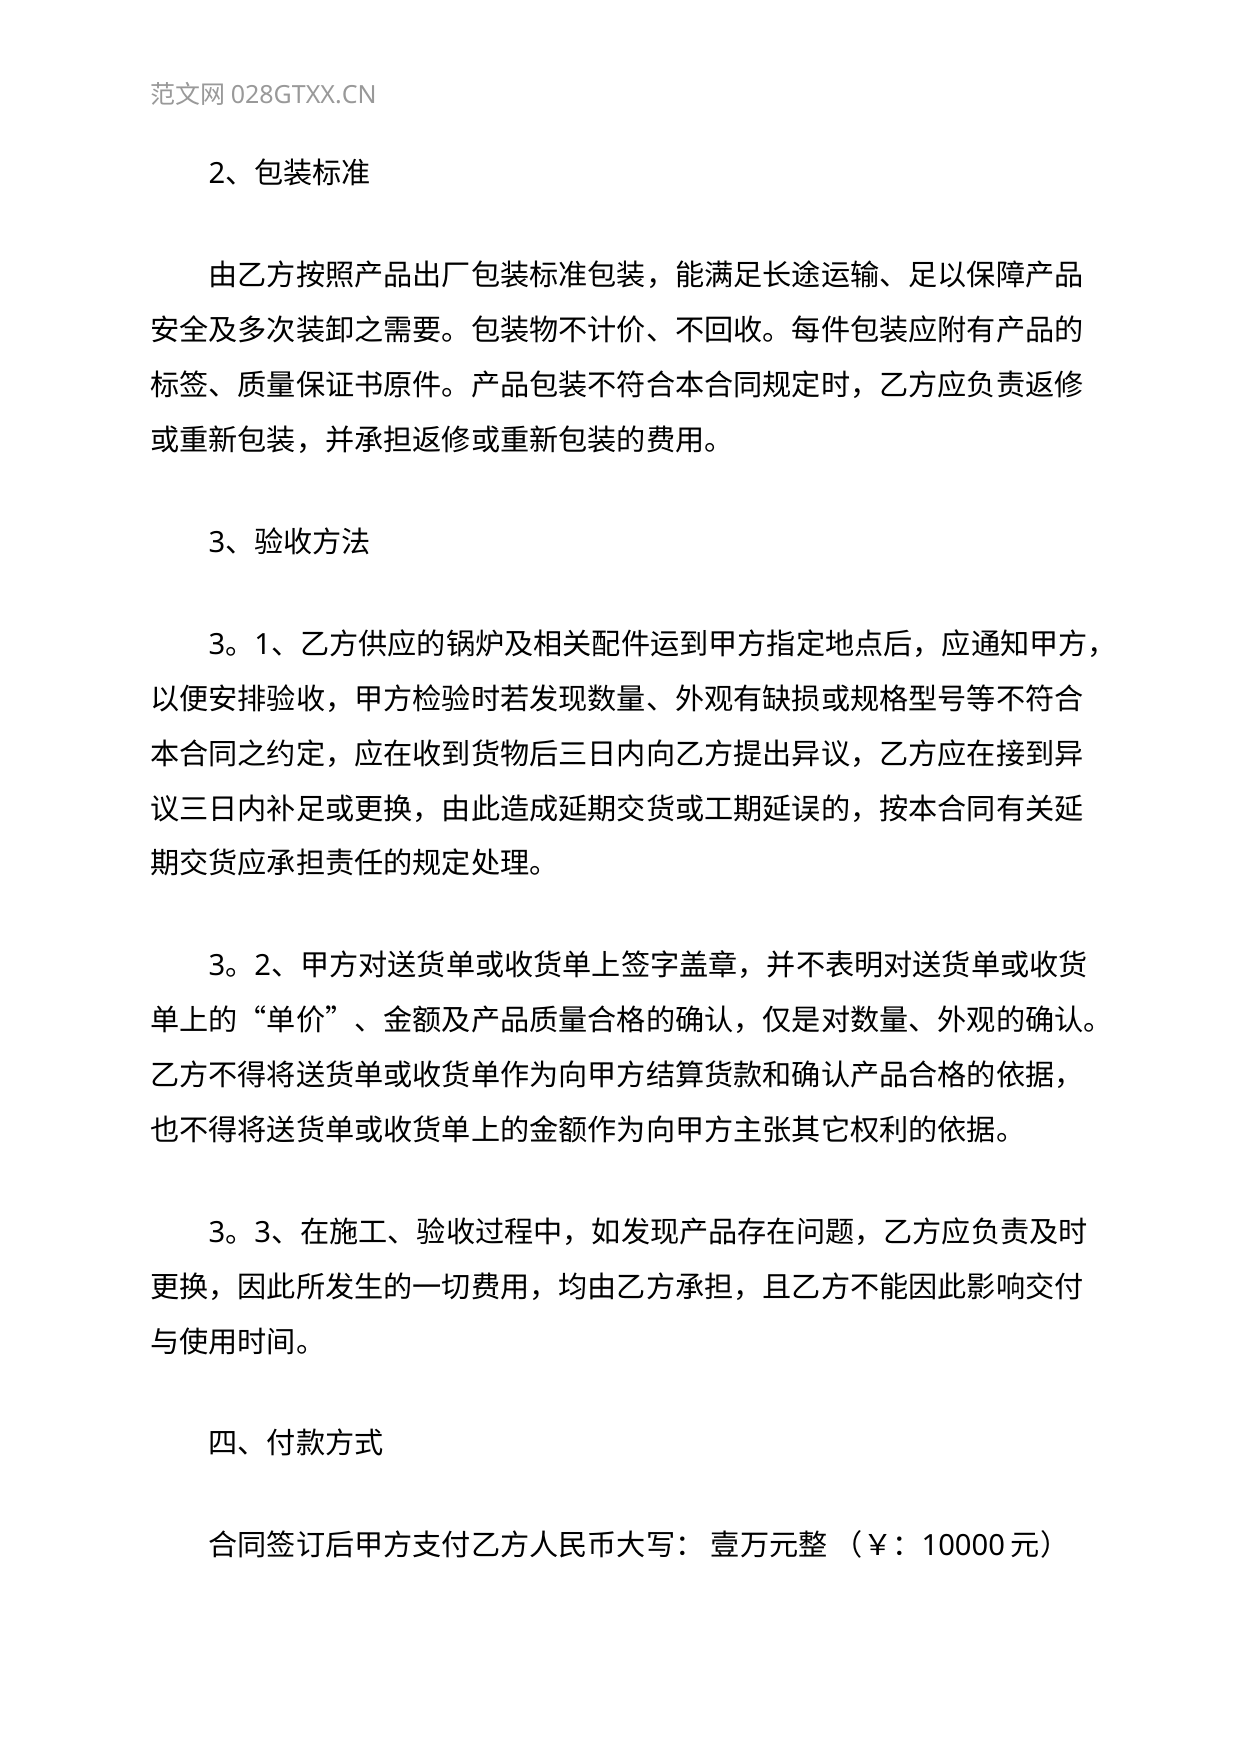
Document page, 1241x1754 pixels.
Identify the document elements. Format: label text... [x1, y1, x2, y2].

text 2、包装标准 [150, 150, 1090, 192]
text 3。3、在施工、验收过程中，如发现产品存在问题，乙方应负责及时更换，因此所发生的一切费用，均由乙方承担，且乙方不能因此影响交付与使用时间。 [150, 1208, 1090, 1361]
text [150, 1522, 1090, 1564]
text 由乙方按照产品出厂包装标准包装，能满足长途运输、足以保障产品安全及多次装卸之需要。包装物不计价、不回收。每件包装应附有产品的标签、质量保证书原件。产品包装不符合本合同规定时，乙方应负责返修或重新包装，并承担返修或重新包装的费用。 [150, 252, 1090, 459]
text 3。1、乙方供应的锅炉及相关配件运到甲方指定地点后，应通知甲方，以便安排验收，甲方检验时若发现数量、外观有缺损或规格型号等不符合本合同之约定，应在收到货物后三日内向乙方提出异议，乙方应在接到异议三日内补足或更换，由此造成延期交货或工期延误的，按本合同有关延期交货应承担责任的规定处理。 [150, 620, 1090, 882]
text 3。2、甲方对送货单或收货单上签字盖章，并不表明对送货单或收货单上的“单价”、金额及产品质量合格的确认，仅是对数量、外观的确认。乙方不得将送货单或收货单作为向甲方结算货款和确认产品合格的依据，也不得将送货单或收货单上的金额作为向甲方主张其它权利的依据。 [150, 942, 1090, 1149]
text 3、验收方法 [150, 518, 1090, 561]
text 四、付款方式 [150, 1420, 1090, 1462]
